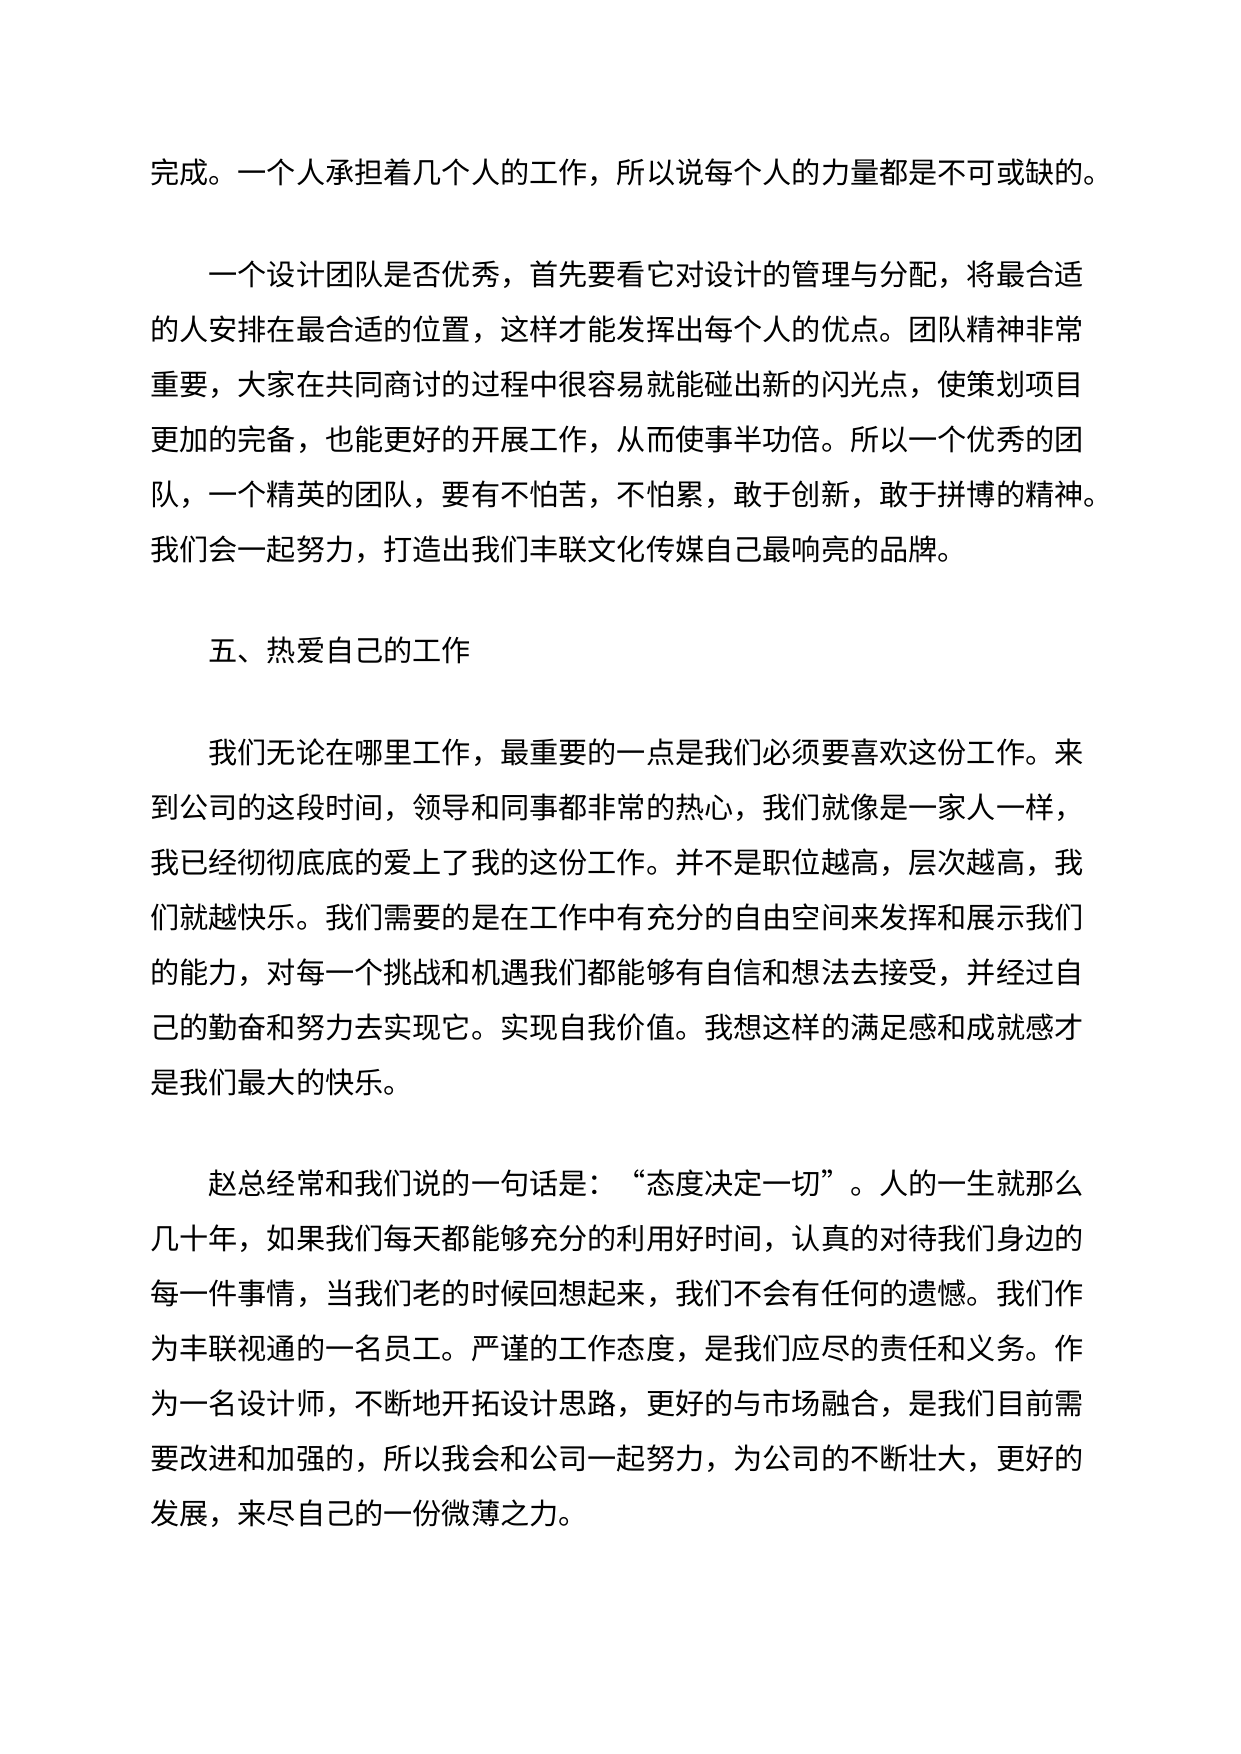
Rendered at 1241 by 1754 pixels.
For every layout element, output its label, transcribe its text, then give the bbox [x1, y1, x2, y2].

text 赵总经常和我们说的一句话是：“态度决定一切”。人的一生就那么几十年，如果我们每天都能够充分的利用好时间，认真的对待我们身边的每一件事情，当我们老的时候回想起来，我们不会有任何的遗憾。我们作为丰联视通的一名员工。严谨的工作态度，是我们应尽的责任和义务。作为一名设计师，不断地开拓设计思路，更好的与市场融合，是我们目前需要改进和加强的，所以我会和公司一起努力，为公司的不断壮大，更好的发展，来尽自己的一份微薄之力。 [150, 1161, 1090, 1533]
text 我们无论在哪里工作，最重要的一点是我们必须要喜欢这份工作。来到公司的这段时间，领导和同事都非常的热心，我们就像是一家人一样，我已经彻彻底底的爱上了我的这份工作。并不是职位越高，层次越高，我们就越快乐。我们需要的是在工作中有充分的自由空间来发挥和展示我们的能力，对每一个挑战和机遇我们都能够有自信和想法去接受，并经过自己的勤奋和努力去实现它。实现自我价值。我想这样的满足感和成就感才是我们最大的快乐。 [150, 730, 1090, 1101]
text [150, 150, 1090, 192]
text 五、热爱自己的工作 [150, 628, 1090, 670]
text 一个设计团队是否优秀，首先要看它对设计的管理与分配，将最合适的人安排在最合适的位置，这样才能发挥出每个人的优点。团队精神非常重要，大家在共同商讨的过程中很容易就能碰出新的闪光点，使策划项目更加的完备，也能更好的开展工作，从而使事半功倍。所以一个优秀的团队，一个精英的团队，要有不怕苦，不怕累，敢于创新，敢于拼博的精神。我们会一起努力，打造出我们丰联文化传媒自己最响亮的品牌。 [150, 252, 1090, 568]
